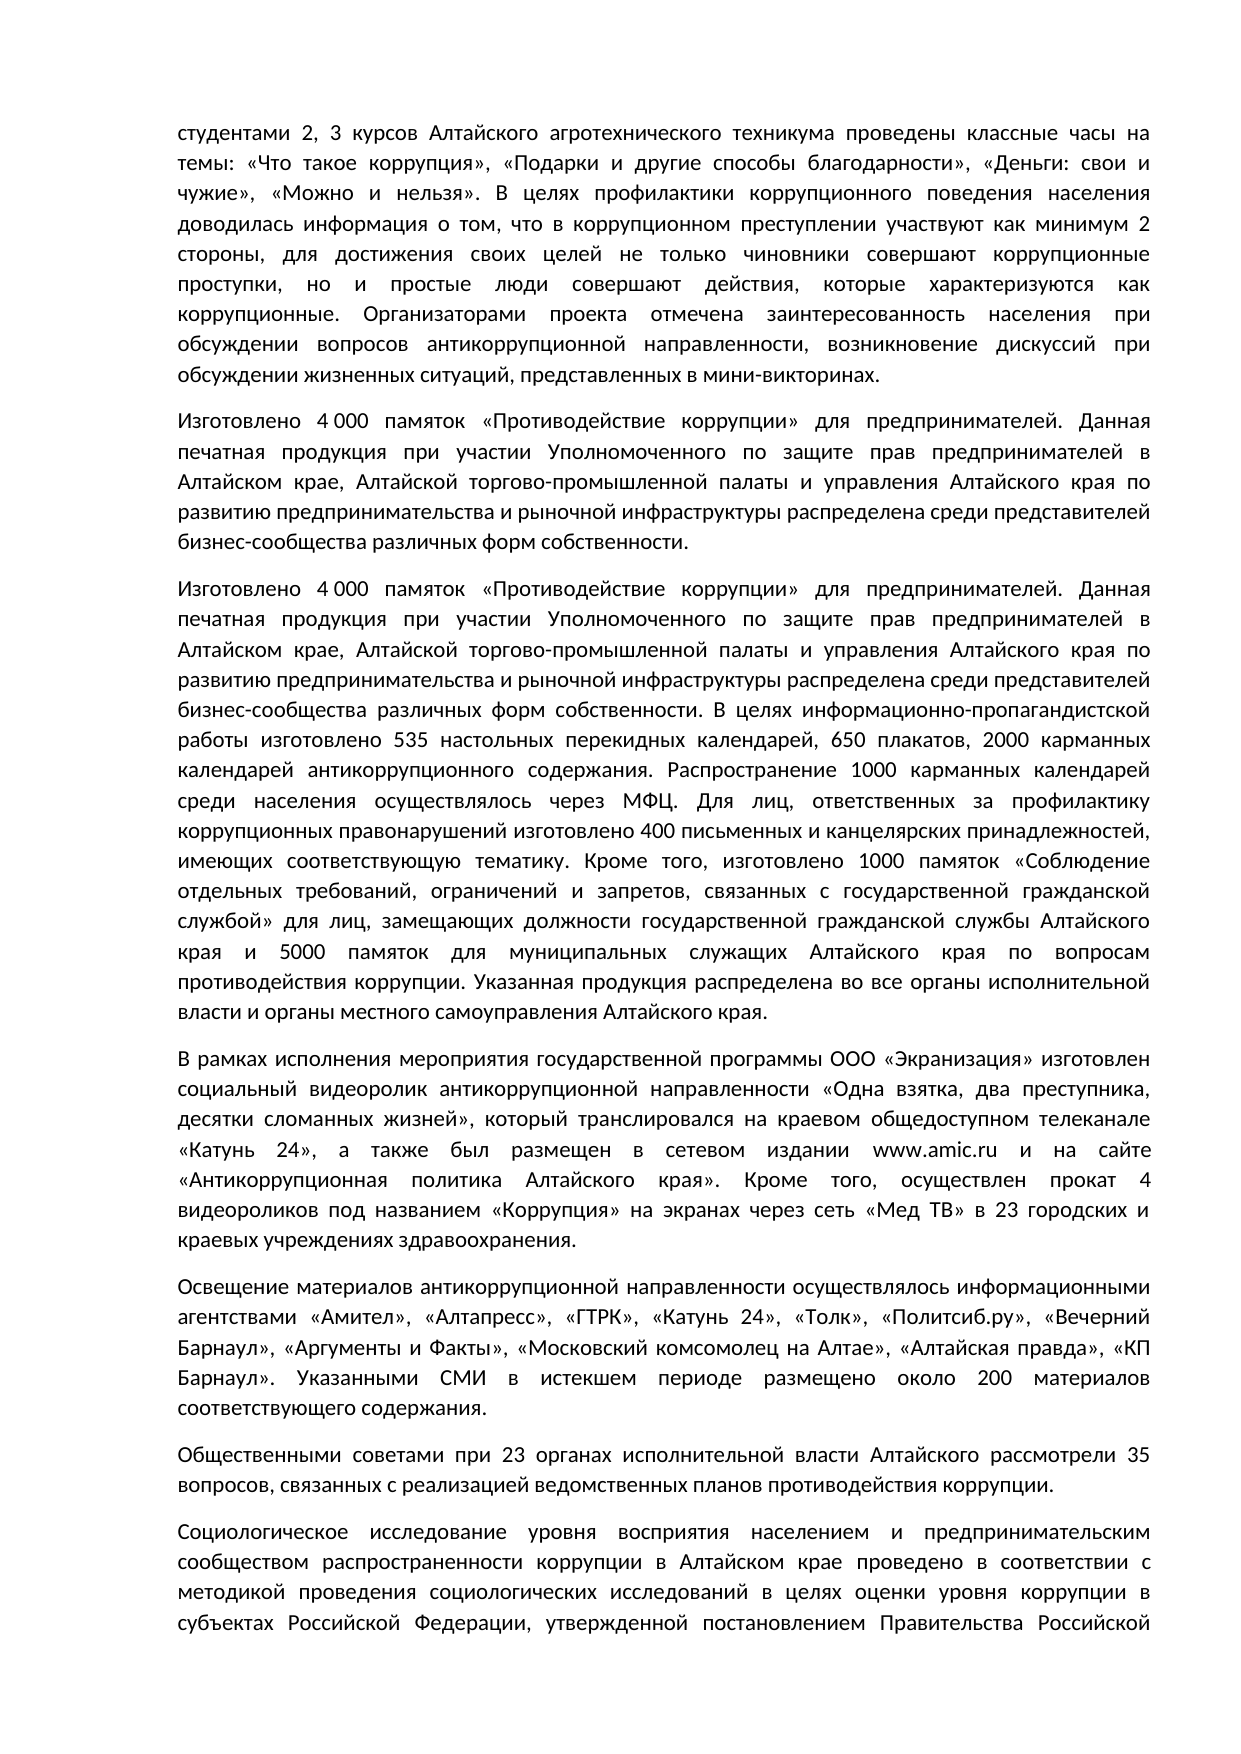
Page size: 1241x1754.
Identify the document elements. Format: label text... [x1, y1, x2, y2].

text Изготовлено 4 000 памяток «Противодействие коррупции» для предпринимателей. Данная печатная продукция при участии Уполномоченного по защите прав предпринимателей в Алтайском крае, Алтайской торгово-промышленной палаты и управления Алтайского края по развитию предпринимательства и рыночной инфраструктуры распределена среди представителей бизнес-сообщества различных форм собственности. [177, 407, 1152, 556]
text Общественными советами при 23 органах исполнительной власти Алтайского рассмотрели 35 вопросов, связанных с реализацией ведомственных планов противодействия коррупции. [177, 1440, 1152, 1498]
text Изготовлено 4 000 памяток «Противодействие коррупции» для предпринимателей. Данная печатная продукция при участии Уполномоченного по защите прав предпринимателей в Алтайском крае, Алтайской торгово-промышленной палаты и управления Алтайского края по развитию предпринимательства и рыночной инфраструктуры распределена среди представителей бизнес-сообщества различных форм собственности. В целях информационно-пропагандистской работы изготовлено 535 настольных перекидных календарей, 650 плакатов, 2000 карманных календарей антикоррупционного содержания. Распространение 1000 карманных календарей среди населения осуществлялось через МФЦ. Для лиц, ответственных за профилактику коррупционных правонарушений изготовлено 400 письменных и канцелярских принадлежностей, имеющих соответствующую тематику. Кроме того, изготовлено 1000 памяток «Соблюдение отдельных требований, ограничений и запретов, связанных с государственной гражданской службой» для лиц, замещающих должности государственной гражданской службы Алтайского края и 5000 памяток для муниципальных служащих Алтайского края по вопросам противодействия коррупции. Указанная продукция распределена во все органы исполнительной власти и органы местного самоуправления Алтайского края. [177, 574, 1152, 1025]
text Освещение материалов антикоррупционной направленности осуществлялось информационными агентствами «Амител», «Алтапресс», «ГТРК», «Катунь 24», «Толк», «Политсиб.ру», «Вечерний Барнаул», «Аргументы и Факты», «Московский комсомолец на Алтае», «Алтайская правда», «КП Барнаул». Указанными СМИ в истекшем периоде размещено около 200 материалов соответствующего содержания. [177, 1272, 1152, 1421]
text В рамках исполнения мероприятия государственной программы ООО «Экранизация» изготовлен социальный видеоролик антикоррупционной направленности «Одна взятка, два преступника, десятки сломанных жизней», который транслировался на краевом общедоступном телеканале «Катунь 24», а также был размещен в сетевом издании www.amic.ru и на сайте «Антикоррупционная политика Алтайского края». Кроме того, осуществлен прокат 4 видеороликов под названием «Коррупция» на экранах через сеть «Мед ТВ» в 23 городских и краевых учреждениях здравоохранения. [177, 1044, 1152, 1253]
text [177, 1517, 1152, 1636]
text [177, 118, 1152, 388]
